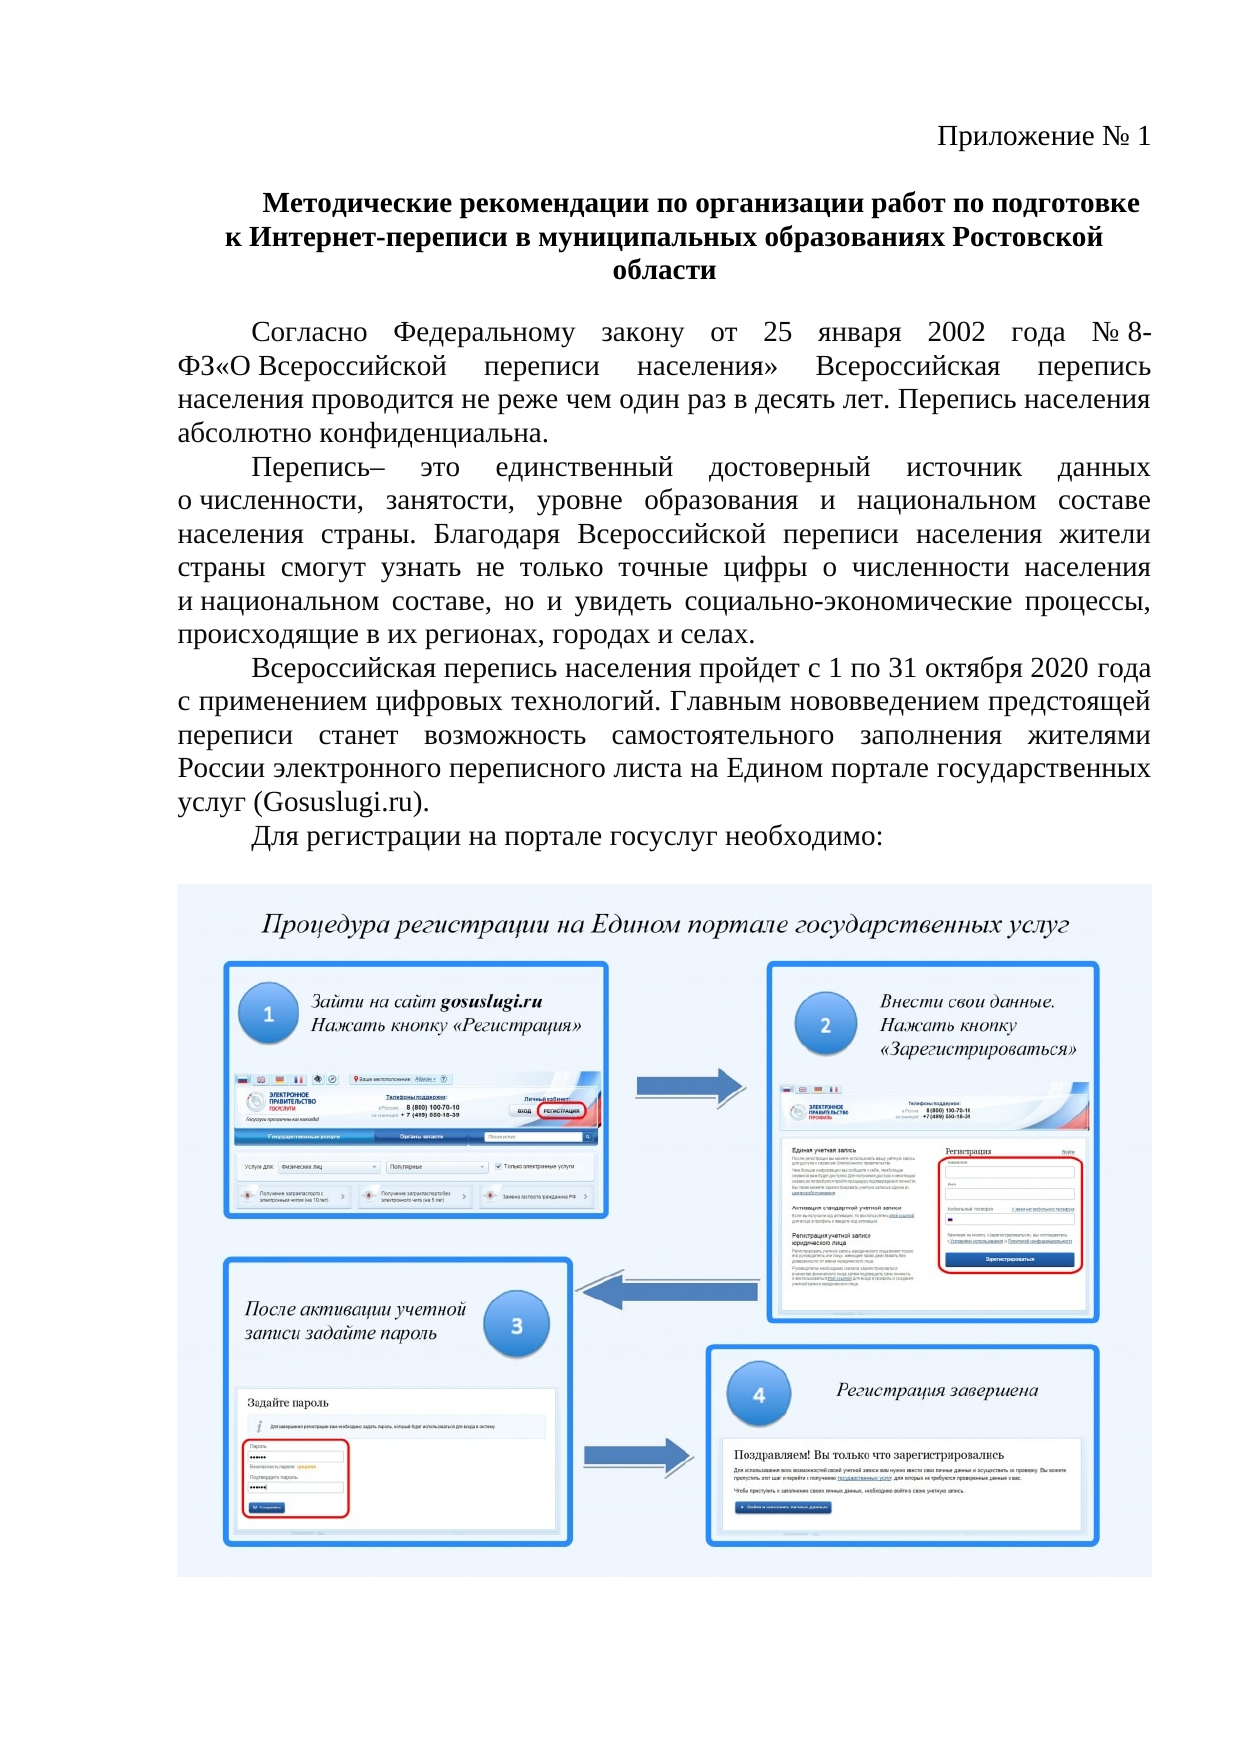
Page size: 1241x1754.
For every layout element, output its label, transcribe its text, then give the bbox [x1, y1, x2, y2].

text Приложение № 1 [177, 118, 1152, 152]
text Перепись– это единственный достоверный источник данных о численности, занятости, уровне образования и национальном составе населения страны. Благодаря Всероссийской переписи населения жители страны смогут узнать не только точные цифры о численности населения и национальном составе, но и увидеть социально-экономические процессы, происходящие в их регионах, городах и селах. [177, 449, 1152, 650]
text Всероссийская перепись населения пройдет с 1 по 31 октября 2020 года с применением цифровых технологий. Главным нововведением предстоящей переписи станет возможность самостоятельного заполнения жителями России электронного переписного листа на Едином портале государственных услуг (Gosuslugi.ru). [177, 650, 1152, 818]
text Для регистрации на портале госуслуг необходимо: [177, 818, 1152, 851]
picture [177, 884, 1153, 1577]
text Согласно Федеральному закону от 25 января 2002 года № 8-ФЗ«О Всероссийской переписи населения» Всероссийская перепись населения проводится не реже чем один раз в десять лет. Перепись населения абсолютно конфиденциальна. [177, 314, 1152, 449]
text Методические рекомендации по организации работ по подготовке к Интернет-переписи в муниципальных образованиях Ростовской области [177, 185, 1152, 286]
